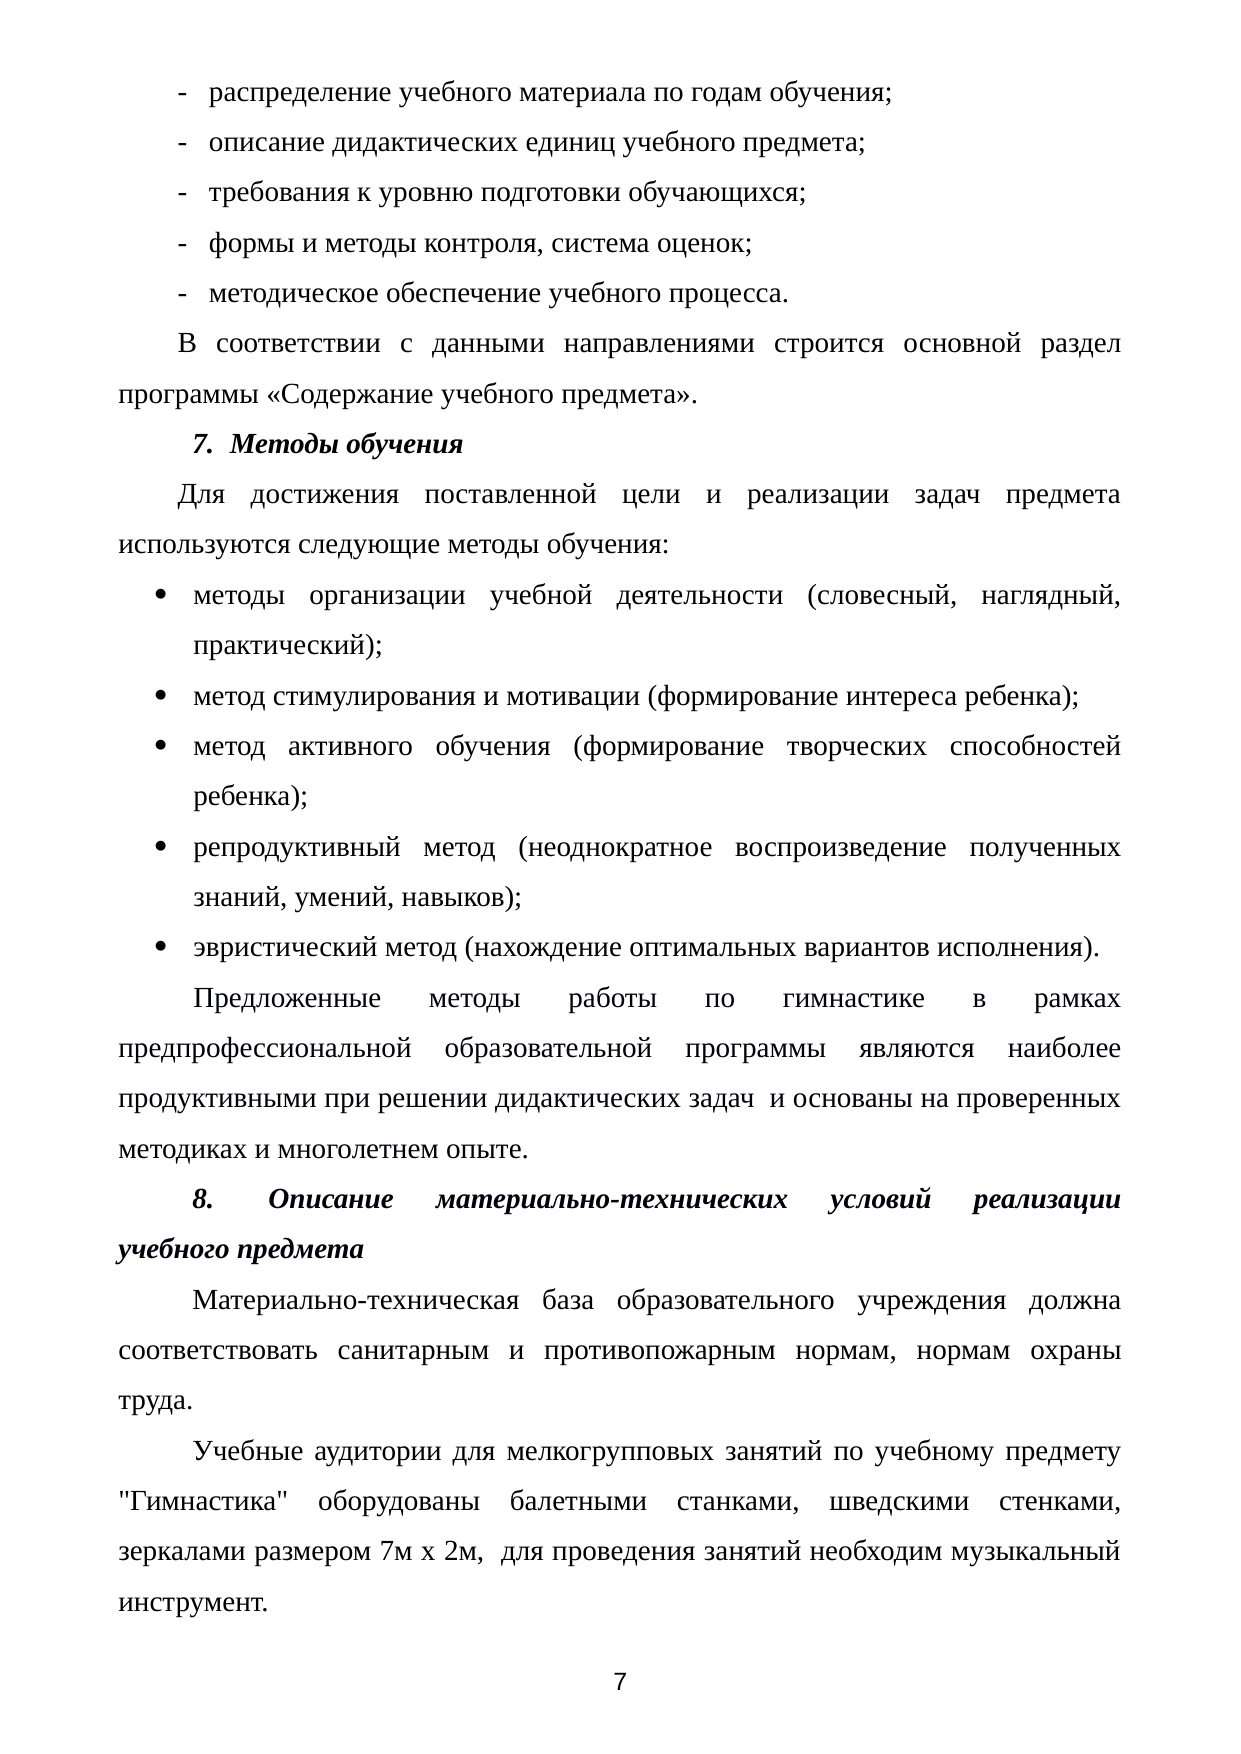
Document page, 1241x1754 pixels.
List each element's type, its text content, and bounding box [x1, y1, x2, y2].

text В соответствии с данными направлениями строится основной раздел программы «Содержание учебного предмета». [118, 325, 1122, 409]
text Материально-техническая база образовательного учреждения должна соответствовать санитарным и противопожарным нормам, нормам охраны труда. [118, 1282, 1122, 1416]
text - описание дидактических единиц учебного предмета; [177, 124, 1122, 158]
text - требования к уровню подготовки обучающихся; [177, 174, 1122, 208]
list метод активного обучения (формирование творческих способностей ребенка); [156, 728, 1122, 812]
text Для достижения поставленной цели и реализации задач предмета используются следующие методы обучения: [118, 476, 1122, 560]
text Предложенные методы работы по гимнастике в рамках предпрофессиональной образовательной программы являются наиболее продуктивными при решении дидактических задач и основаны на проверенных методиках и многолетнем опыте. [118, 980, 1122, 1164]
text Учебные аудитории для мелкогрупповых занятий по учебному предмету "Гимнастика" оборудованы балетными станками, шведскими стенками, зеркалами размером 7м х 2м, для проведения занятий необходим музыкальный инструмент. [118, 1433, 1122, 1617]
text - распределение учебного материала по годам обучения; [177, 74, 1122, 107]
text - методическое обеспечение учебного процесса. [177, 275, 1122, 309]
list Методы обучения [192, 426, 1122, 459]
list методы организации учебной деятельности (словесный, наглядный, практический); [156, 577, 1122, 661]
text - формы и методы контроля, система оценок; [177, 225, 1122, 258]
list эвристический метод (нахождение оптимальных вариантов исполнения). [156, 929, 1122, 963]
list Описание материально-технических условий реализации учебного предмета [118, 1181, 1122, 1265]
list репродуктивный метод (неоднократное воспроизведение полученных знаний, умений, навыков); [156, 829, 1122, 913]
list метод стимулирования и мотивации (формирование интереса ребенка); [156, 678, 1122, 711]
